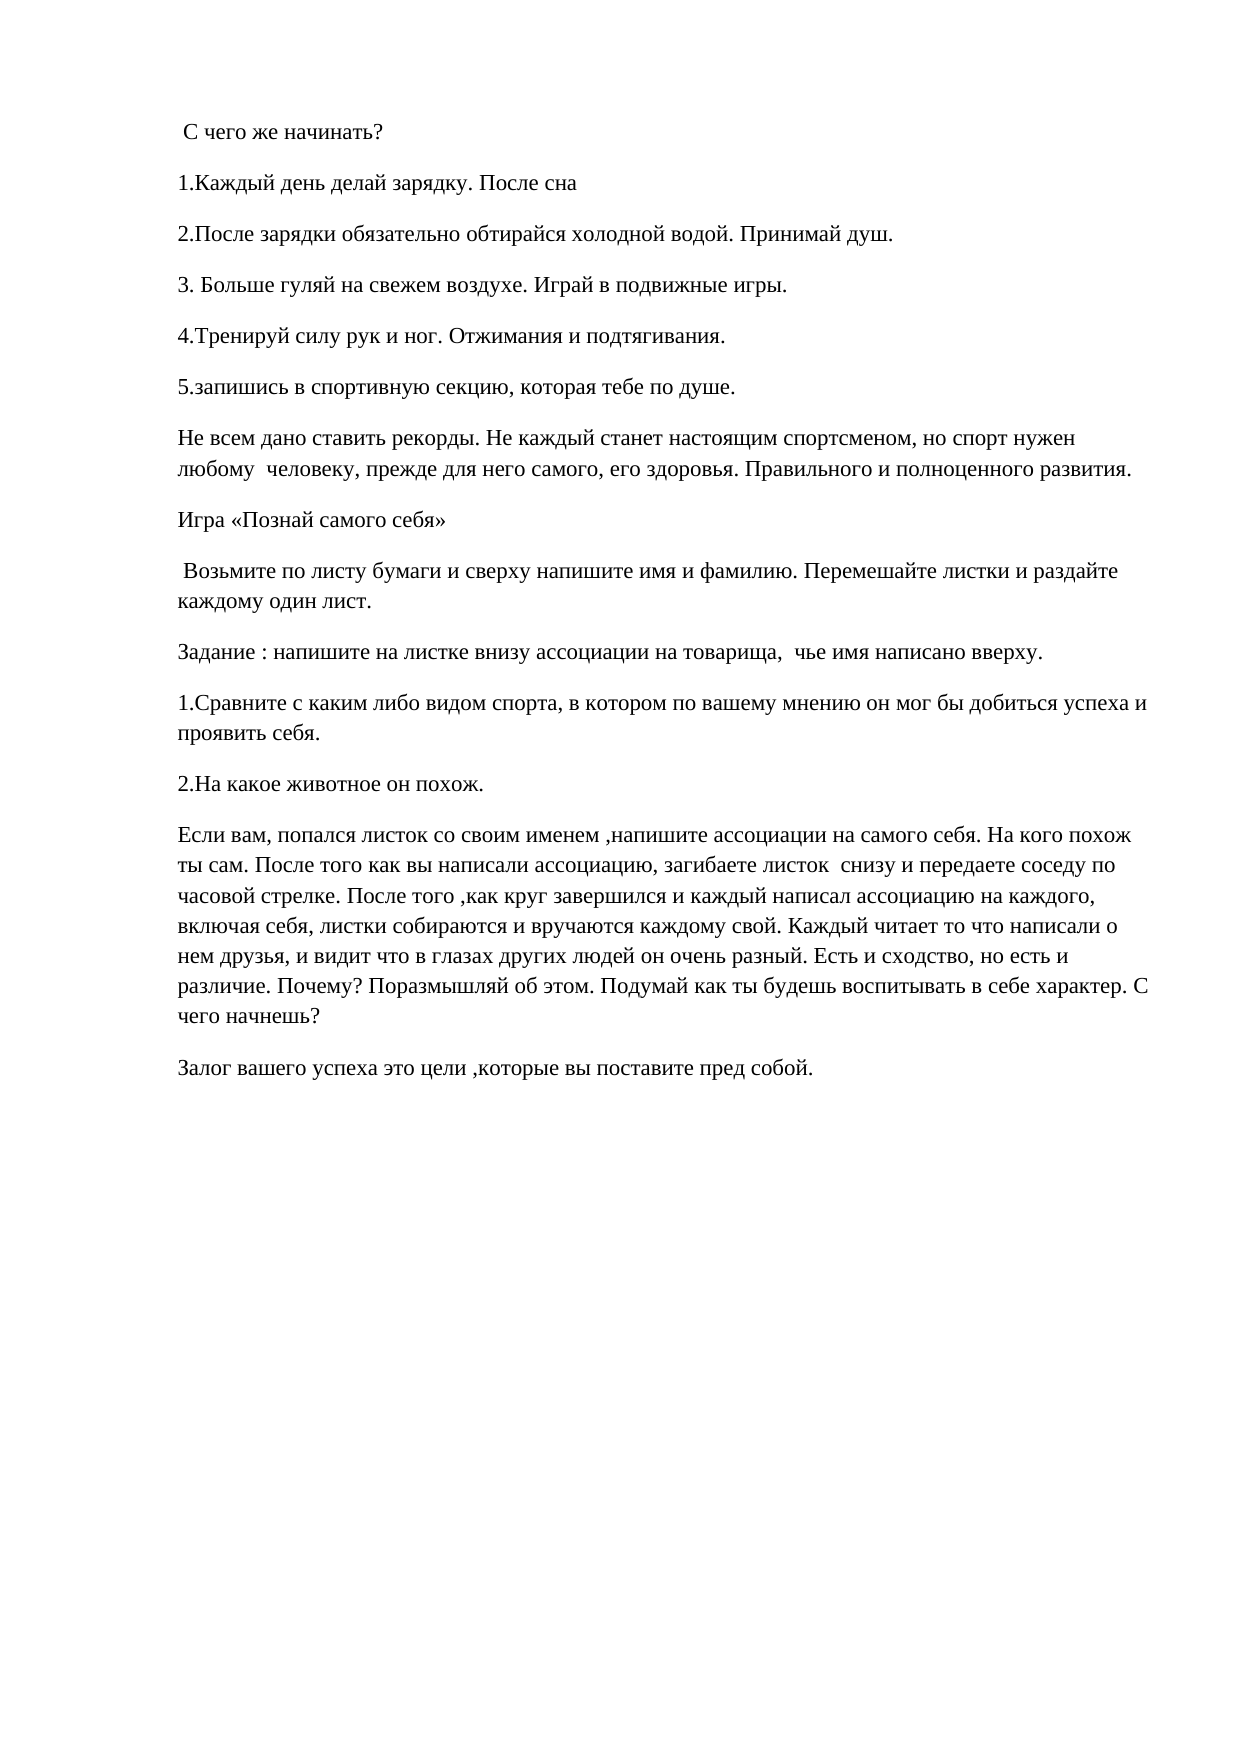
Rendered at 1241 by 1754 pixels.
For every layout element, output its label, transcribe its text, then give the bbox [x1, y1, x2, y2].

text 4.Тренируй силу рук и ног. Отжимания и подтягивания. [177, 322, 1152, 349]
text 1.Сравните с каким либо видом спорта, в котором по вашему мнению он мог бы добиться успеха и проявить себя. [177, 689, 1152, 746]
text 1.Каждый день делай зарядку. После сна [177, 169, 1152, 196]
text Игра «Познай самого себя» [177, 506, 1152, 532]
text С чего же начинать? [177, 118, 1152, 144]
text 5.запишись в спортивную секцию, которая тебе по душе. [177, 373, 1152, 400]
text Задание : напишите на листке внизу ассоциации на товарища, чье имя написано вверху. [177, 638, 1152, 664]
text 3. Больше гуляй на свежем воздухе. Играй в подвижные игры. [177, 271, 1152, 298]
text Залог вашего успеха это цели ,которые вы поставите пред собой. [177, 1053, 1152, 1080]
text Возьмите по листу бумаги и сверху напишите имя и фамилию. Перемешайте листки и раздайте каждому один лист. [177, 557, 1152, 613]
text 2.После зарядки обязательно обтирайся холодной водой. Принимай душ. [177, 220, 1152, 247]
text Если вам, попался листок со своим именем ,напишите ассоциации на самого себя. На кого похож ты сам. После того как вы написали ассоциацию, загибаете листок снизу и передаете соседу по часовой стрелке. После того ,как круг завершился и каждый написал ассоциацию на каждого, включая себя, листки собираются и вручаются каждому свой. Каждый читает то что написали о нем друзья, и видит что в глазах других людей он очень разный. Есть и сходство, но есть и различие. Почему? Поразмышляй об этом. Подумай как ты будешь воспитывать в себе характер. С чего начнешь? [177, 821, 1152, 1029]
text Не всем дано ставить рекорды. Не каждый станет настоящим спортсменом, но спорт нужен любому человеку, прежде для него самого, его здоровья. Правильного и полноценного развития. [177, 424, 1152, 481]
text 2.На какое животное он похож. [177, 770, 1152, 797]
